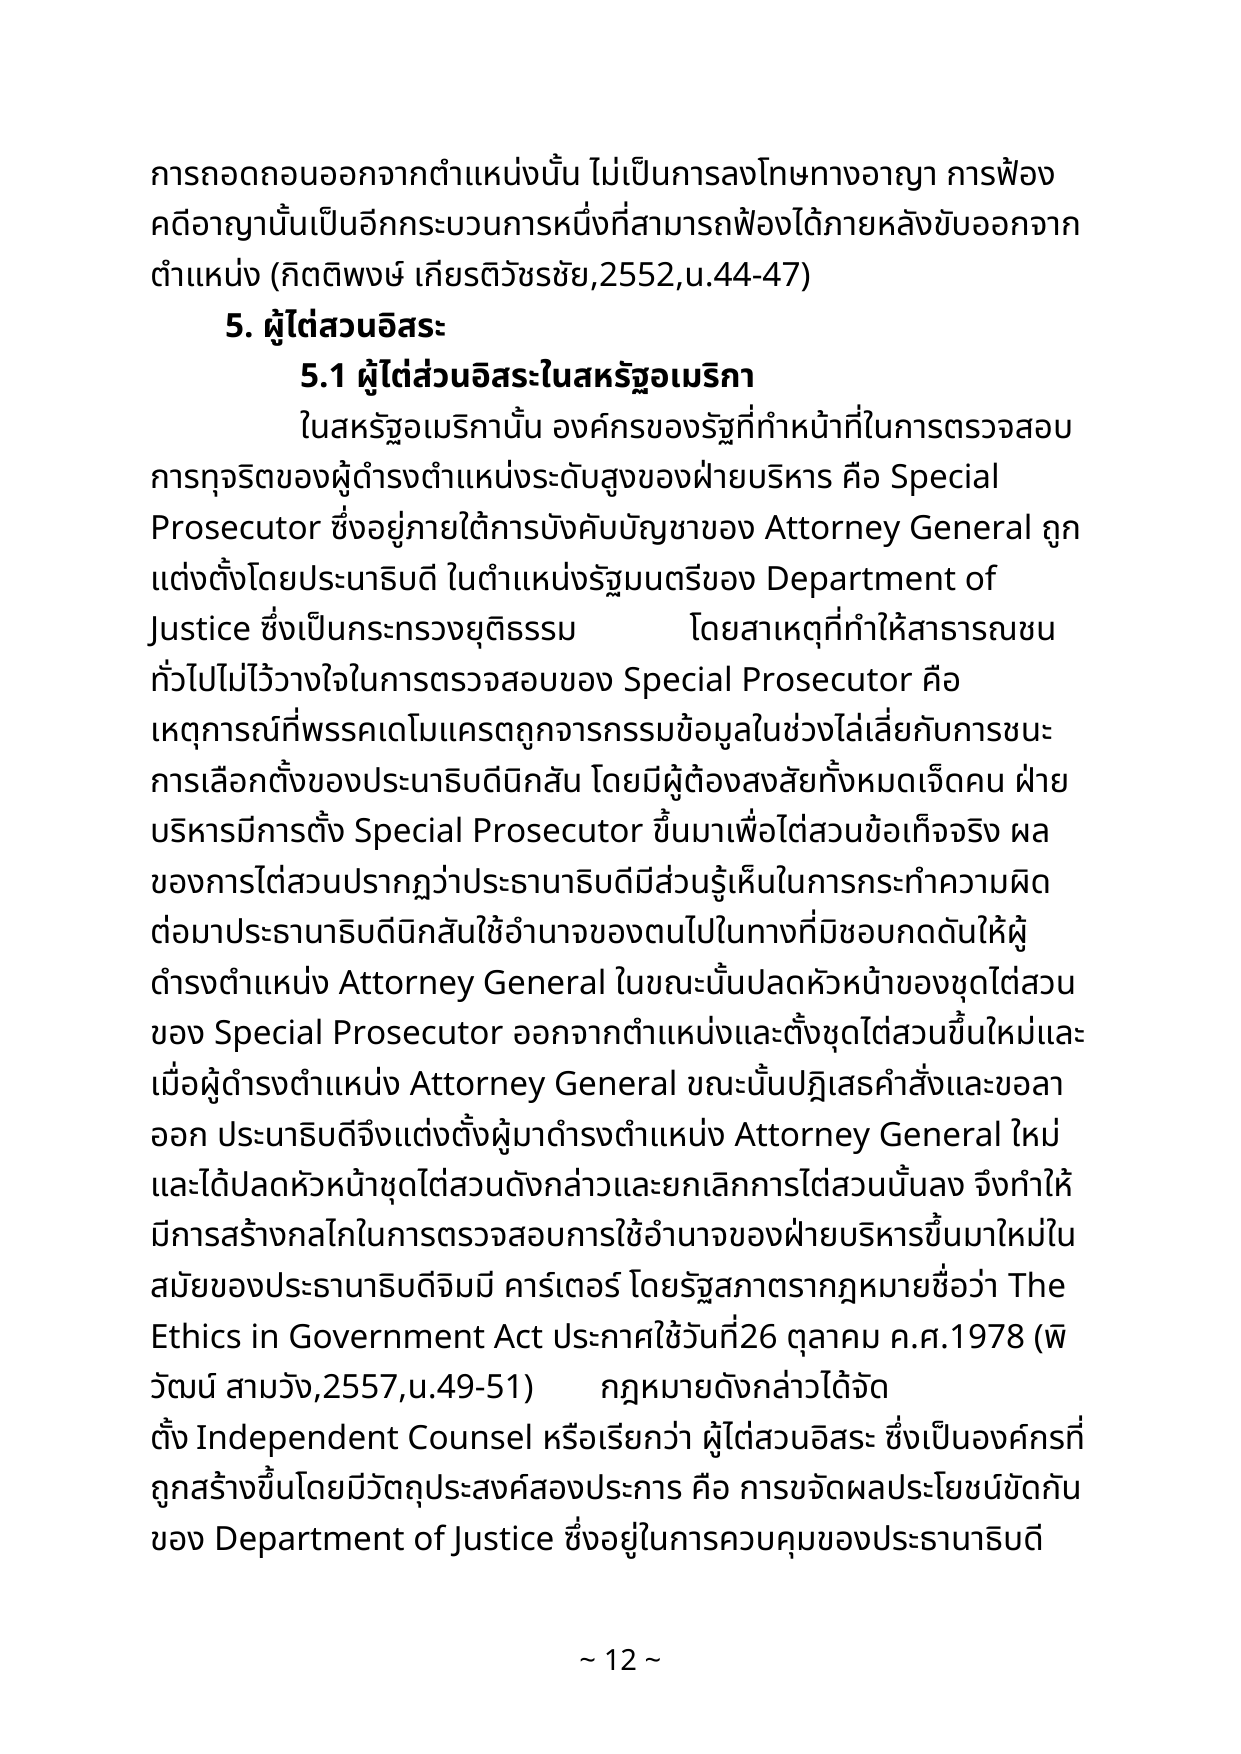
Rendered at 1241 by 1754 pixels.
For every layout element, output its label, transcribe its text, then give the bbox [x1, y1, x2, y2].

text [150, 150, 1090, 301]
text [150, 403, 1090, 1565]
text 5.1 ผู้ไต่ส่วนอิสระในสหรัฐอเมริกา [225, 352, 1090, 403]
text 5. ผู้ไต่สวนอิสระ [150, 301, 1090, 352]
